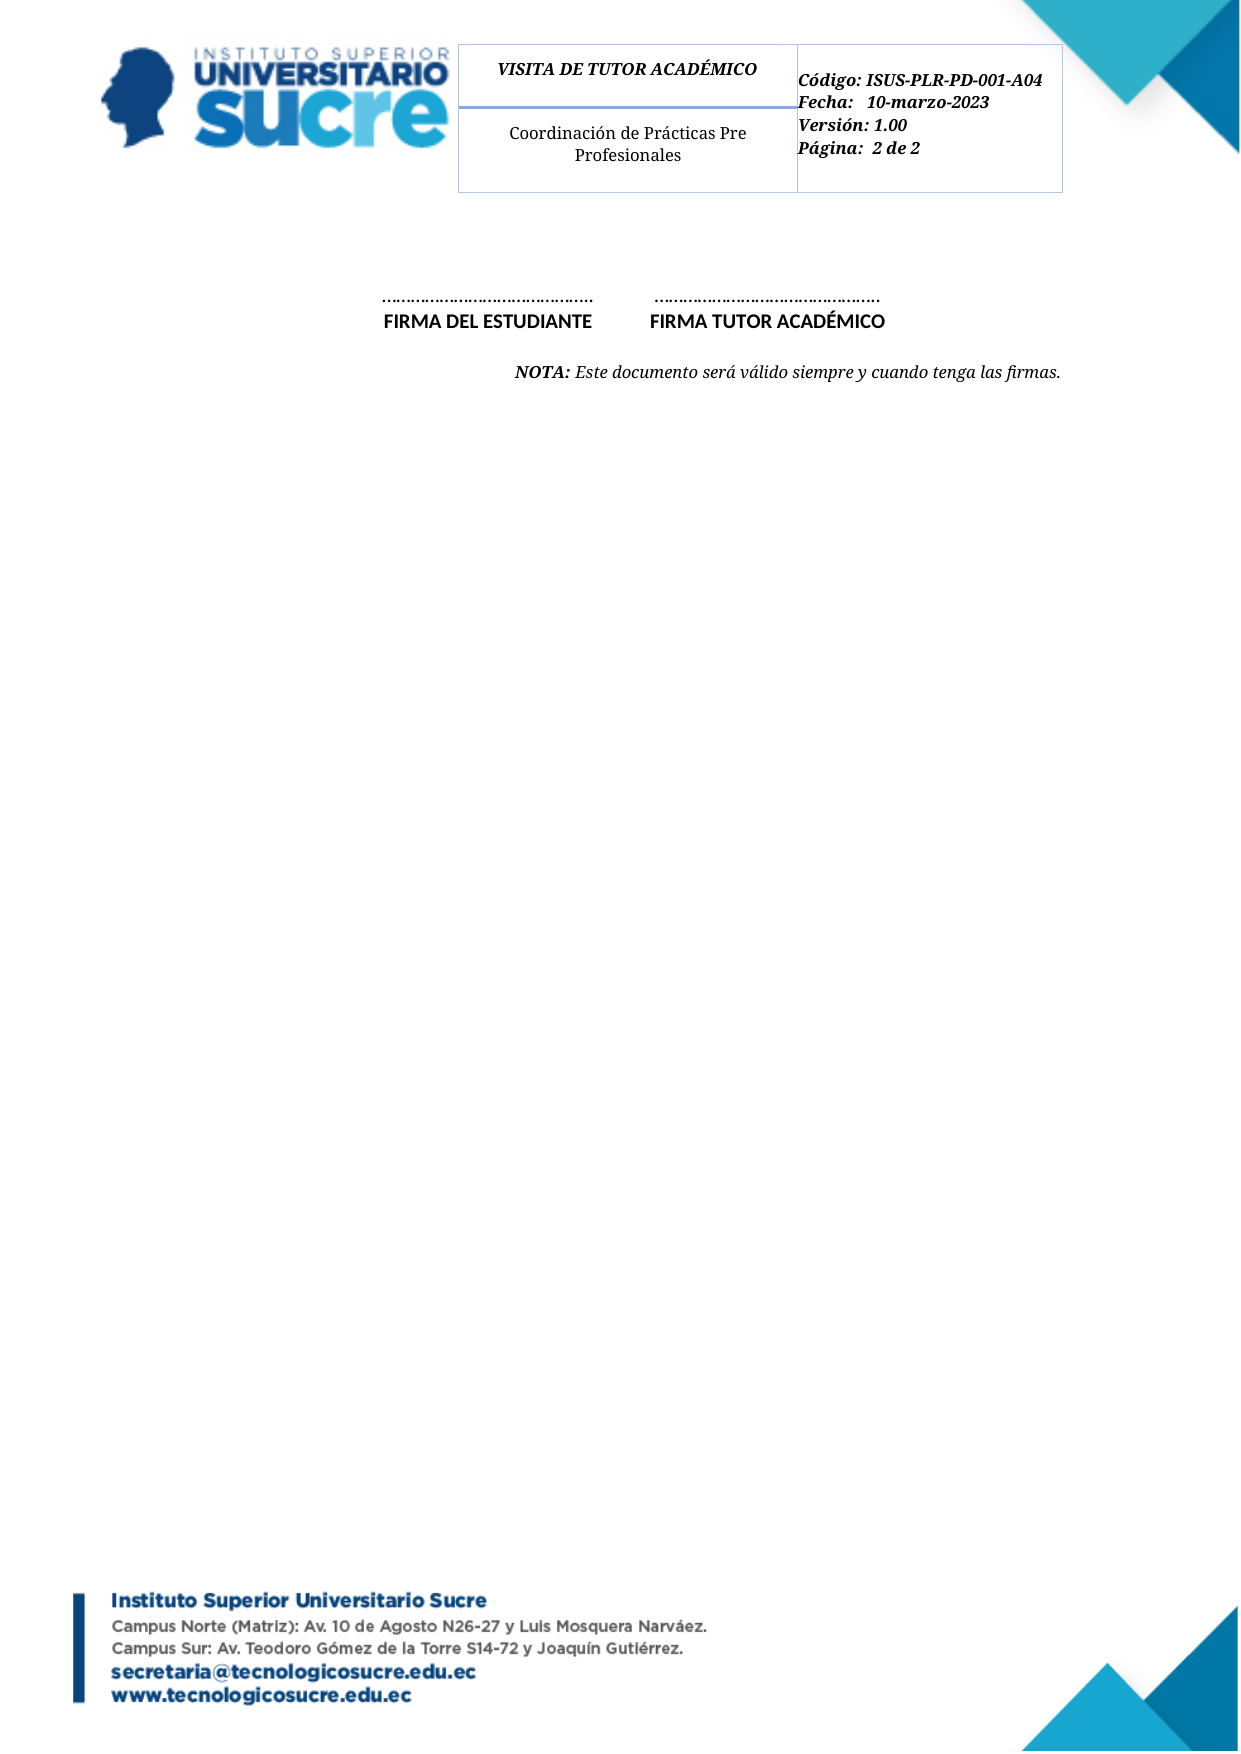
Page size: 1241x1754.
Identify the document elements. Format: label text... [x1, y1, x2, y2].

text NOTA: Este documento será válido siempre y cuando tenga las firmas. [177, 361, 1063, 383]
picture [459, 45, 797, 106]
picture [459, 109, 797, 167]
table_header …………………………………….. [341, 283, 635, 308]
picture [2, 0, 1240, 167]
table_cell FIRMA DEL ESTUDIANTE [341, 308, 635, 333]
picture [0, 1553, 1238, 1751]
table_cell FIRMA TUTOR ACADÉMICO [635, 308, 900, 333]
table_header ……………………………………….. [635, 283, 900, 308]
picture [798, 45, 1062, 167]
